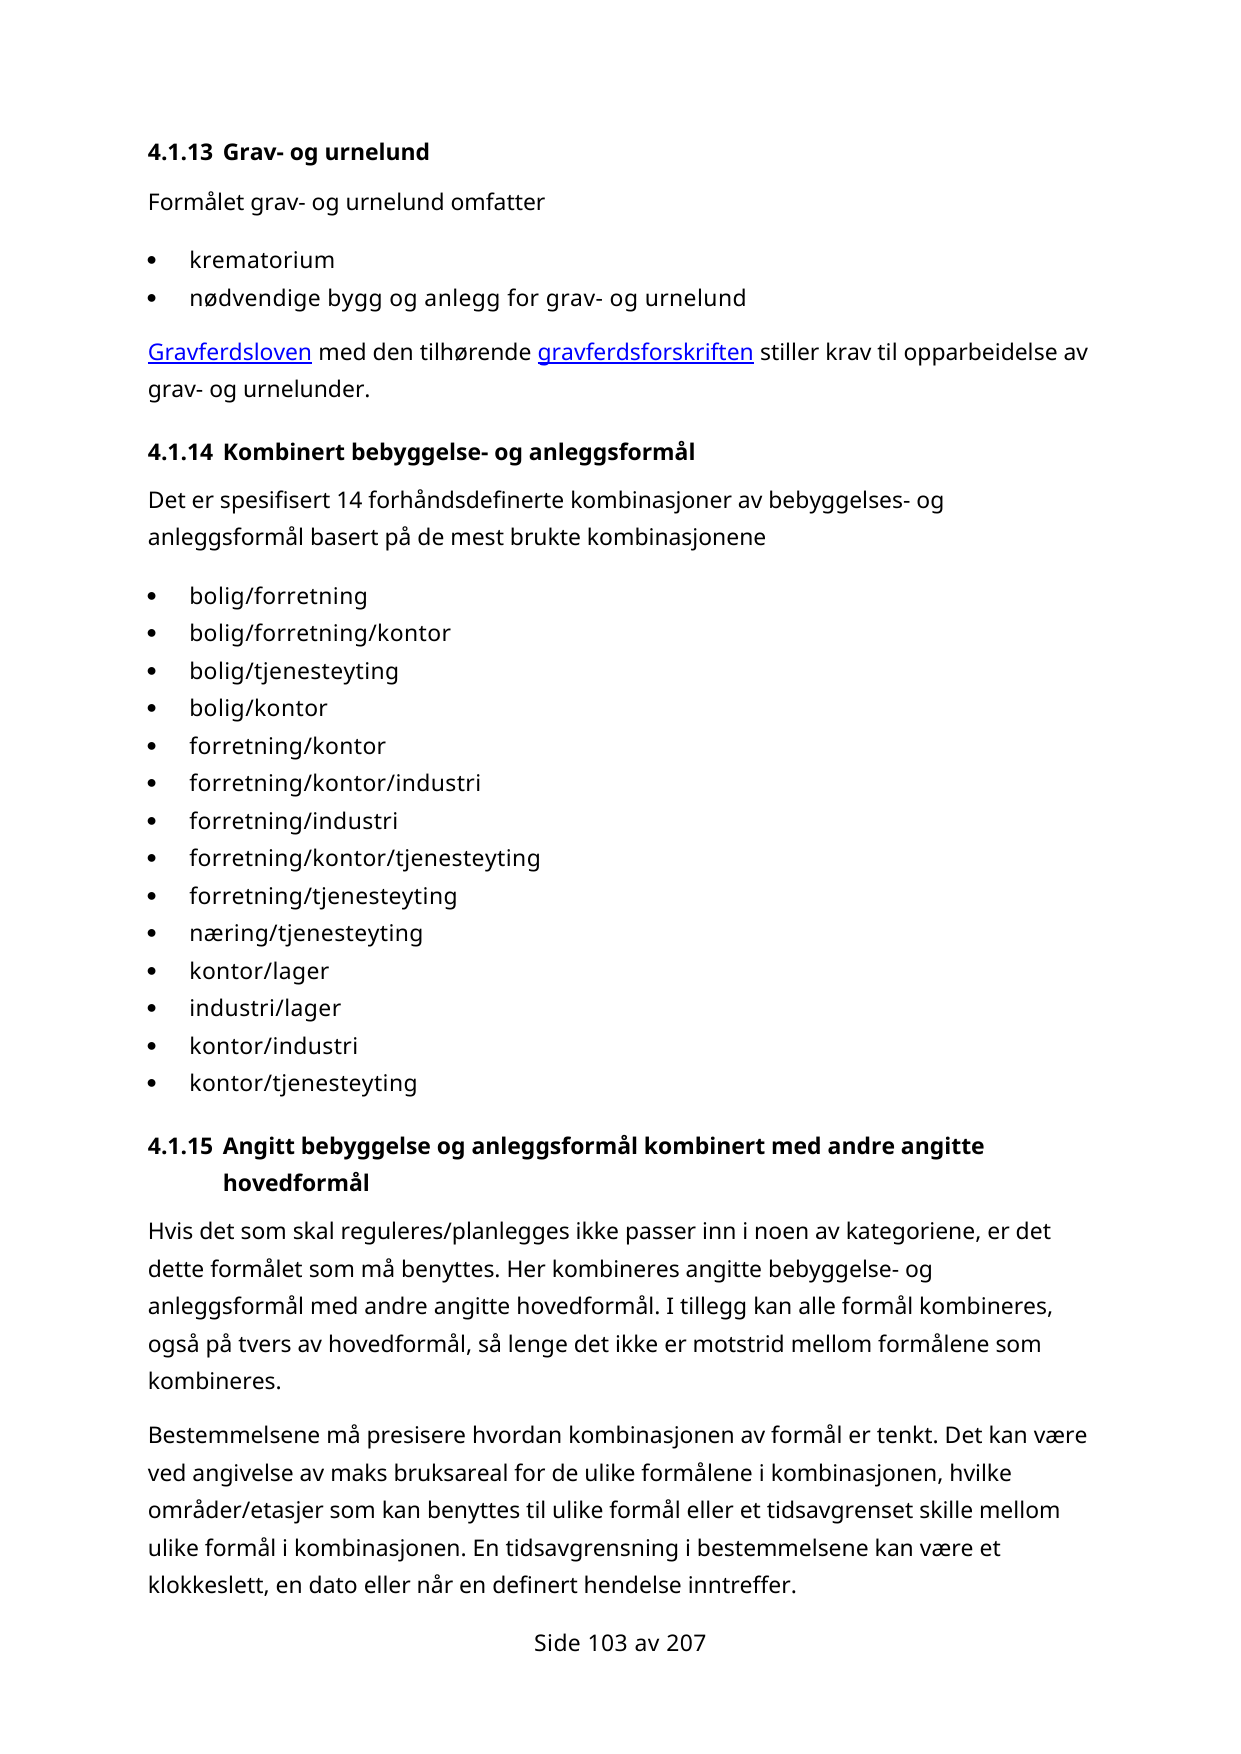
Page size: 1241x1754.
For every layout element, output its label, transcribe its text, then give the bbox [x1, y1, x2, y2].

list bolig/forretning/kontor [148, 617, 1092, 648]
subtitle Kombinert bebyggelse- og anleggsformål [148, 436, 1092, 467]
list nødvendige bygg og anlegg for grav- og urnelund [148, 282, 1092, 313]
text Hvis det som skal reguleres/planlegges ikke passer inn i noen av kategoriene, er det dette formålet som må benyttes. Her kombineres angitte bebyggelse- og anleggsformål med andre angitte hovedformål. I tillegg kan alle formål kombineres, også på tvers av hovedformål, så lenge det ikke er motstrid mellom formålene som kombineres. [148, 1215, 1092, 1396]
list forretning/kontor/tjenesteyting [148, 842, 1092, 873]
list kontor/tjenesteyting [148, 1067, 1092, 1098]
list forretning/kontor/industri [148, 767, 1092, 798]
list bolig/kontor [148, 692, 1092, 723]
text Formålet grav- og urnelund omfatter [148, 186, 1092, 217]
list forretning/industri [148, 804, 1092, 836]
list bolig/forretning [148, 579, 1092, 611]
text Bestemmelsene må presisere hvordan kombinasjonen av formål er tenkt. Det kan være ved angivelse av maks bruksareal for de ulike formålene i kombinasjonen, hvilke områder/etasjer som kan benyttes til ulike formål eller et tidsavgrenset skille mellom ulike formål i kombinasjonen. En tidsavgrensning i bestemmelsene kan være et klokkeslett, en dato eller når en definert hendelse inntreffer. [148, 1419, 1092, 1600]
list krematorium [148, 244, 1092, 275]
list bolig/tjenesteyting [148, 654, 1092, 686]
list industri/lager [148, 992, 1092, 1023]
list forretning/kontor [148, 729, 1092, 761]
list kontor/industri [148, 1029, 1092, 1061]
list kontor/lager [148, 954, 1092, 986]
text Det er spesifisert 14 forhåndsdefinerte kombinasjoner av bebyggelses- og anleggsformål basert på de mest brukte kombinasjonene [148, 484, 1092, 552]
list næring/tjenesteyting [148, 917, 1092, 948]
list forretning/tjenesteyting [148, 879, 1092, 911]
subtitle Angitt bebyggelse og anleggsformål kombinert med andre angitte hovedformål [148, 1129, 1092, 1198]
text Gravferdsloven med den tilhørende gravferdsforskriften stiller krav til opparbeidelse av grav- og urnelunder. [148, 336, 1092, 404]
subtitle Grav- og urnelund [148, 136, 1092, 167]
